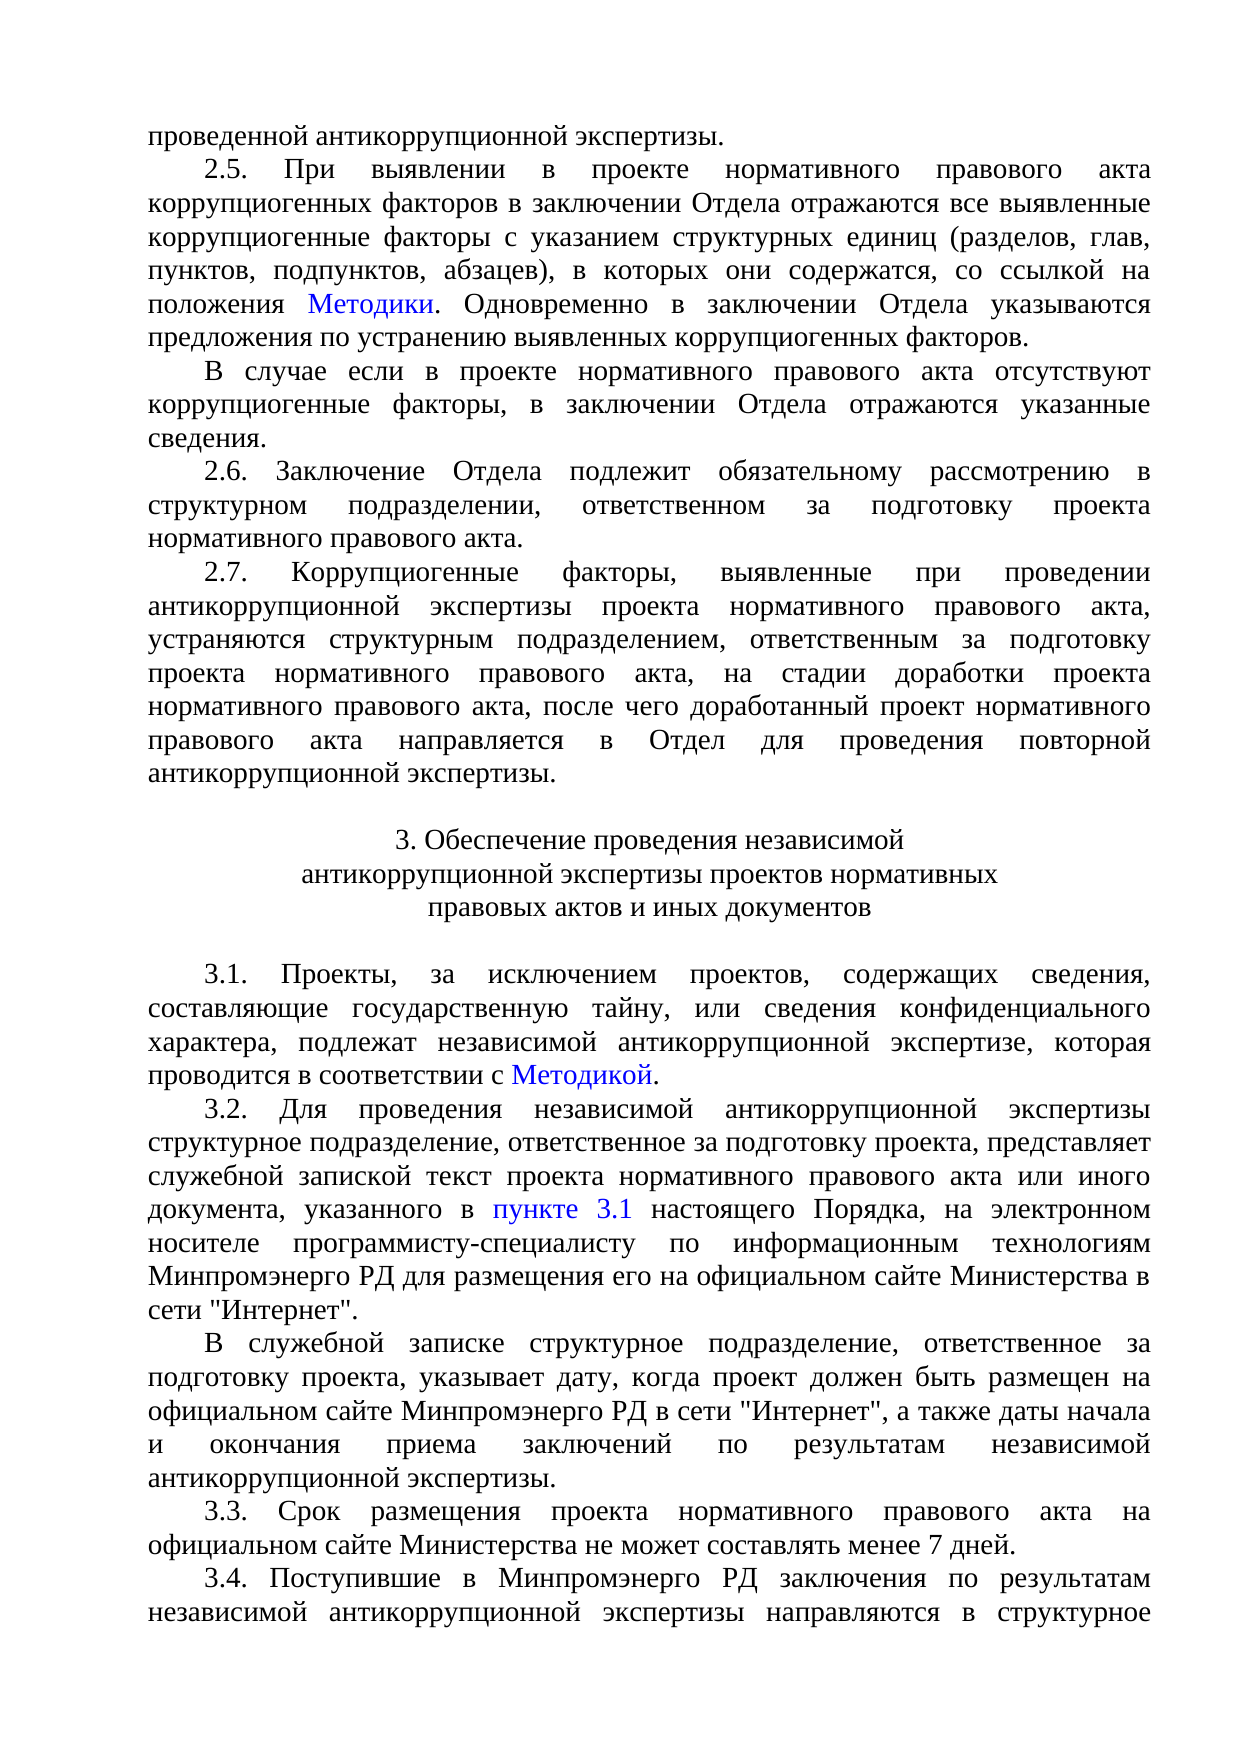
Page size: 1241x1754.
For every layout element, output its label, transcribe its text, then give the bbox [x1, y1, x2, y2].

text 2.7. Коррупциогенные факторы, выявленные при проведении антикоррупционной экспертизы проекта нормативного правового акта, устраняются структурным подразделением, ответственным за подготовку проекта нормативного правового акта, на стадии доработки проекта нормативного правового акта, после чего доработанный проект нормативного правового акта направляется в Отдел для проведения повторной антикоррупционной экспертизы. [148, 554, 1152, 789]
text 3.1. Проекты, за исключением проектов, содержащих сведения, составляющие государственную тайну, или сведения конфиденциального характера, подлежат независимой антикоррупционной экспертизе, которая проводится в соответствии с Методикой. [148, 957, 1152, 1091]
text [148, 1560, 1152, 1627]
text 2.5. При выявлении в проекте нормативного правового акта коррупциогенных факторов в заключении Отдела отражаются все выявленные коррупциогенные факторы с указанием структурных единиц (разделов, глав, пунктов, подпунктов, абзацев), в которых они содержатся, со ссылкой на положения Методики. Одновременно в заключении Отдела указываются предложения по устранению выявленных коррупциогенных факторов. [148, 152, 1152, 353]
text В случае если в проекте нормативного правового акта отсутствуют коррупциогенные факторы, в заключении Отдела отражаются указанные сведения. [148, 353, 1152, 453]
text антикоррупционной экспертизы проектов нормативных [148, 856, 1152, 889]
text В служебной записке структурное подразделение, ответственное за подготовку проекта, указывает дату, когда проект должен быть размещен на официальном сайте Минпромэнерго РД в сети "Интернет", а также даты начала и окончания приема заключений по результатам независимой антикоррупционной экспертизы. [148, 1326, 1152, 1493]
text 3.2. Для проведения независимой антикоррупционной экспертизы структурное подразделение, ответственное за подготовку проекта, представляет служебной запиской текст проекта нормативного правового акта или иного документа, указанного в пункте 3.1 настоящего Порядка, на электронном носителе программисту-специалисту по информационным технологиям Минпромэнерго РД для размещения его на официальном сайте Министерства в сети "Интернет". [148, 1091, 1152, 1326]
text 3.3. Срок размещения проекта нормативного правового акта на официальном сайте Министерства не может составлять менее 7 дней. [148, 1493, 1152, 1560]
text 2.6. Заключение Отдела подлежит обязательному рассмотрению в структурном подразделении, ответственном за подготовку проекта нормативного правового акта. [148, 453, 1152, 554]
text 3. Обеспечение проведения независимой [148, 822, 1152, 856]
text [148, 118, 1152, 152]
text правовых актов и иных документов [148, 889, 1152, 923]
